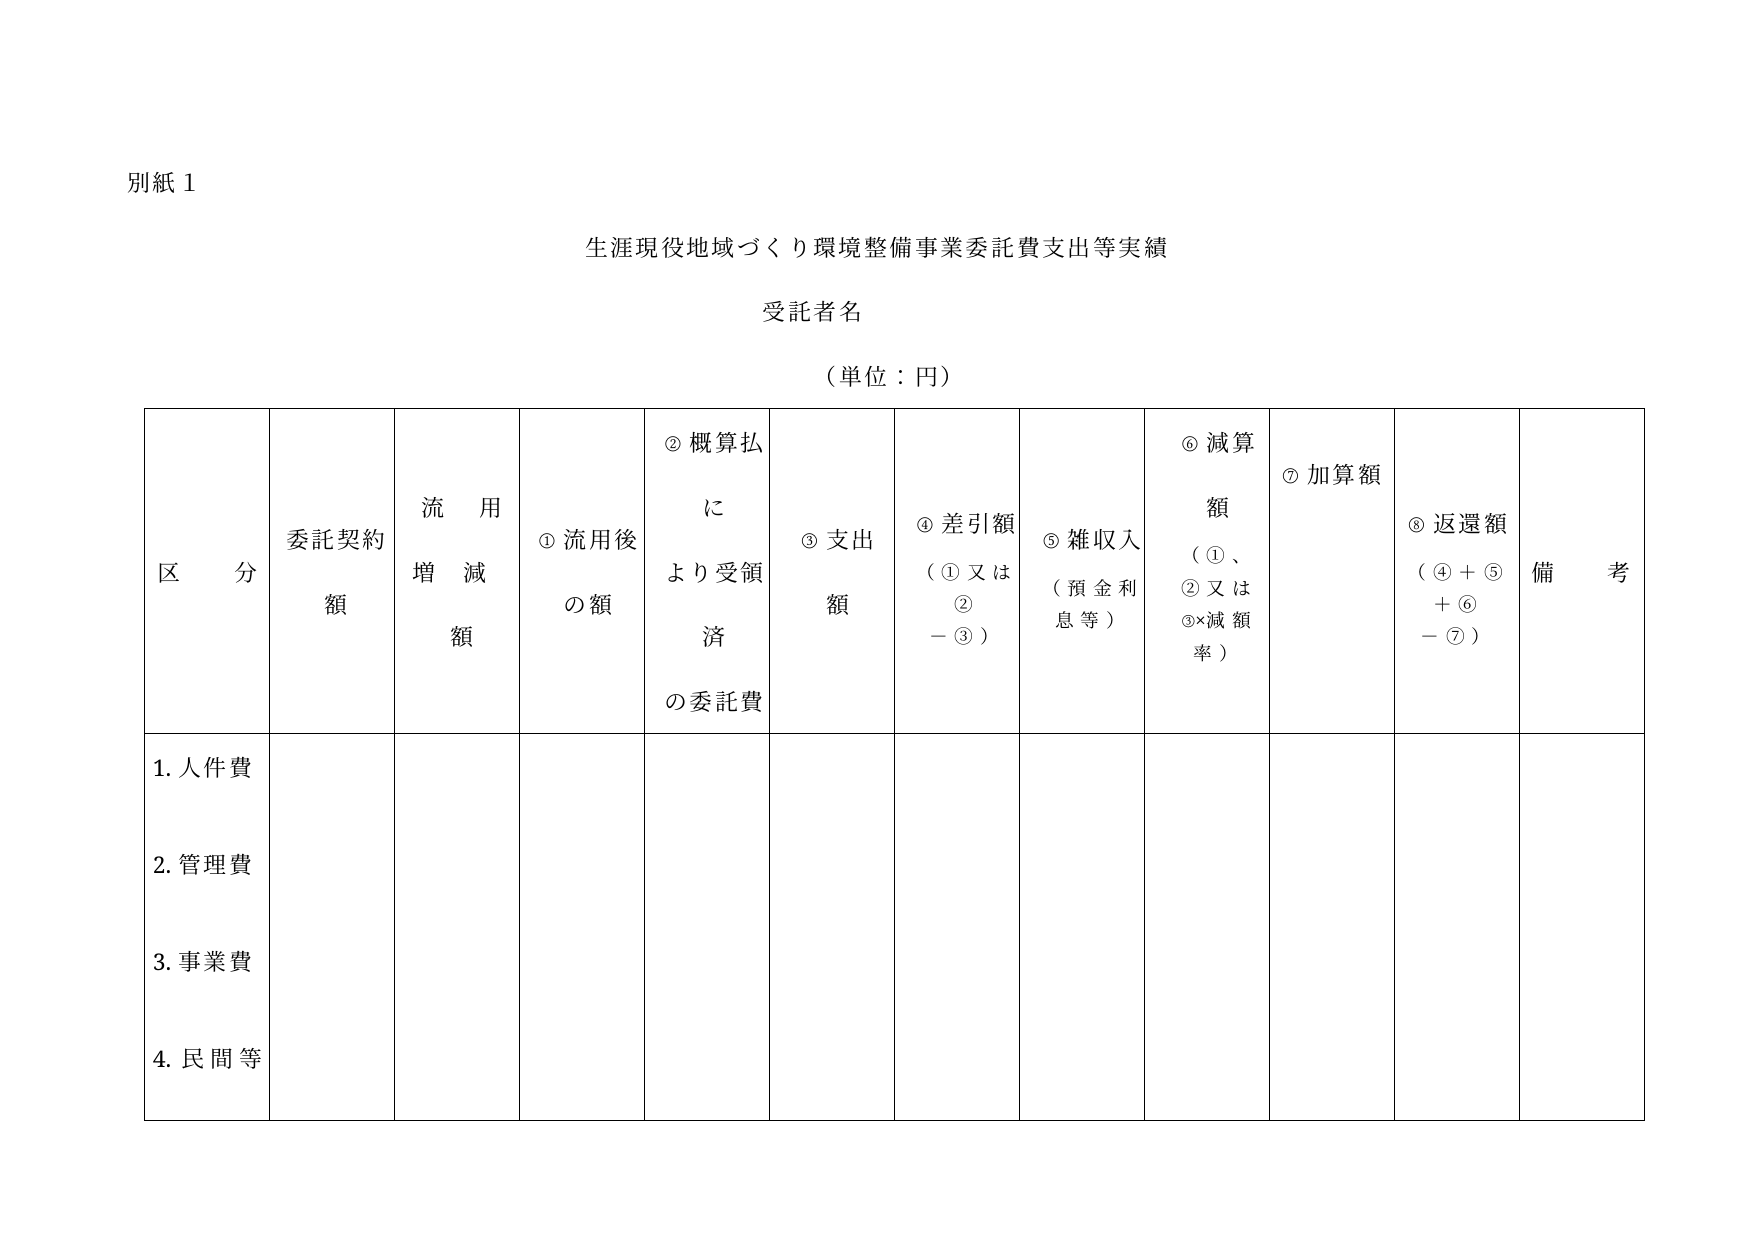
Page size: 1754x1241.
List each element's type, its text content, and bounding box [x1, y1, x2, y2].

table_cell [1270, 734, 1394, 1120]
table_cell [145, 734, 269, 1120]
table_cell [1145, 734, 1269, 1120]
text 生涯現役地域づくり環境整備事業委託費支出等実績 [127, 214, 1627, 278]
text 受託者名 [127, 278, 1627, 343]
table_cell [1395, 734, 1519, 1120]
table_cell [1520, 734, 1644, 1120]
text 別紙１ [127, 149, 1627, 214]
table_header ⑥減算額 （①、②又は ③×減額率） [1145, 409, 1269, 733]
table_cell [770, 734, 894, 1120]
table_header ①流用後 の額 [520, 409, 644, 733]
table_header 流用 増減額 [395, 409, 519, 733]
table_cell [395, 734, 519, 1120]
table_header ⑧返還額 （④＋⑤＋⑥ －⑦） [1395, 409, 1519, 733]
table_header 委託契約額 [270, 409, 394, 733]
table_header ⑦加算額 [1270, 409, 1394, 733]
table_cell [520, 734, 644, 1120]
table_header ⑤雑収入 （預金利息等） [1020, 409, 1144, 733]
table_cell [645, 734, 769, 1120]
table_cell [895, 734, 1019, 1120]
table_cell [270, 734, 394, 1120]
table_header ②概算払に より受領済 の委託費 [645, 409, 769, 733]
table_cell [1020, 734, 1144, 1120]
table_header ③支出額 [770, 409, 894, 733]
table_header ④差引額 （①又は② －③） [895, 409, 1019, 733]
table_header 備 考 [1520, 409, 1644, 733]
text （単位：円） [127, 343, 1627, 408]
table_header 区 分 [145, 409, 269, 733]
